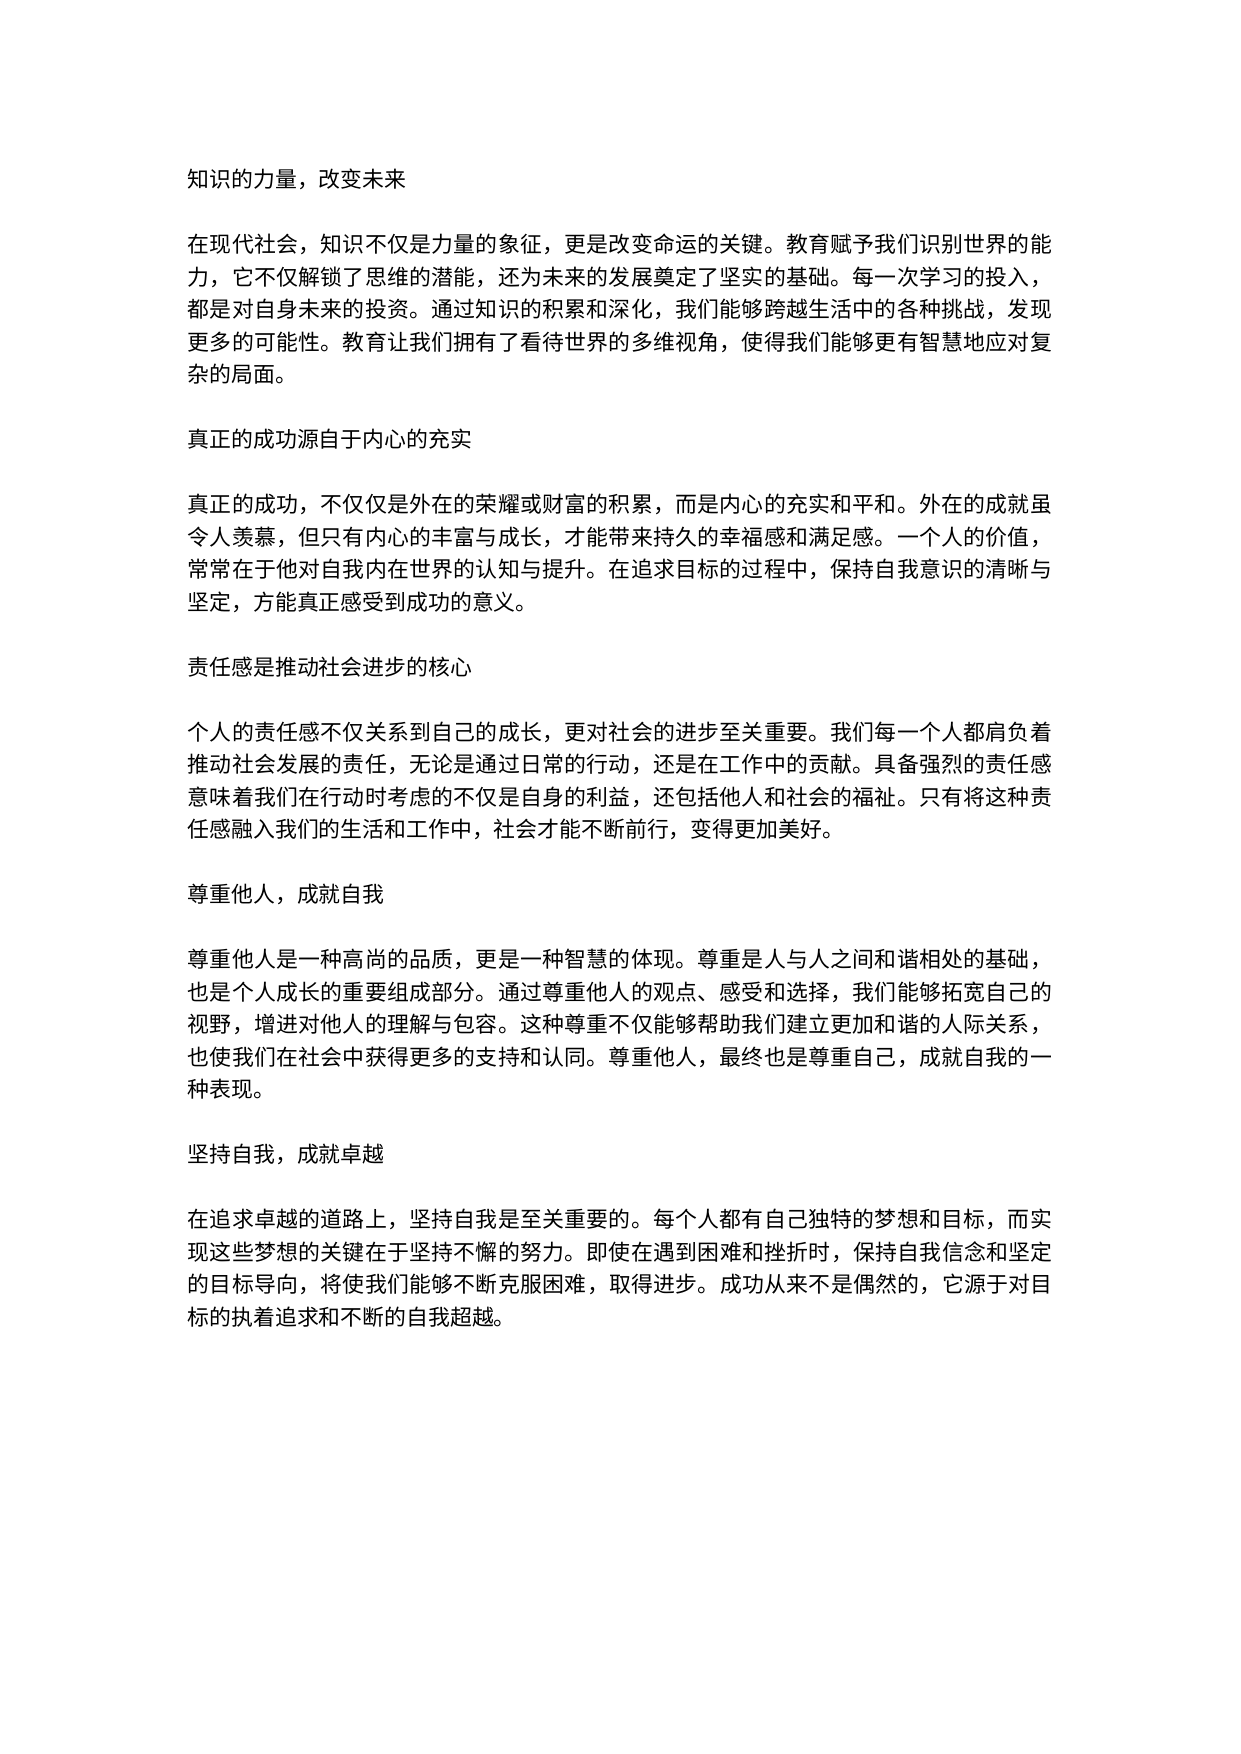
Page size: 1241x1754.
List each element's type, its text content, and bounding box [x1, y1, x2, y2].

text 真正的成功源自于内心的充实 [187, 422, 1053, 454]
text 在追求卓越的道路上，坚持自我是至关重要的。每个人都有自己独特的梦想和目标，而实现这些梦想的关键在于坚持不懈的努力。即使在遇到困难和挫折时，保持自我信念和坚定的目标导向，将使我们能够不断克服困难，取得进步。成功从来不是偶然的，它源于对目标的执着追求和不断的自我超越。 [187, 1202, 1053, 1332]
text 责任感是推动社会进步的核心 [187, 649, 1053, 682]
text 尊重他人，成就自我 [187, 877, 1053, 909]
text 在现代社会，知识不仅是力量的象征，更是改变命运的关键。教育赋予我们识别世界的能力，它不仅解锁了思维的潜能，还为未来的发展奠定了坚实的基础。每一次学习的投入，都是对自身未来的投资。通过知识的积累和深化，我们能够跨越生活中的各种挑战，发现更多的可能性。教育让我们拥有了看待世界的多维视角，使得我们能够更有智慧地应对复杂的局面。 [187, 227, 1053, 389]
text 知识的力量，改变未来 [187, 162, 1053, 194]
text 真正的成功，不仅仅是外在的荣耀或财富的积累，而是内心的充实和平和。外在的成就虽令人羡慕，但只有内心的丰富与成长，才能带来持久的幸福感和满足感。一个人的价值，常常在于他对自我内在世界的认知与提升。在追求目标的过程中，保持自我意识的清晰与坚定，方能真正感受到成功的意义。 [187, 487, 1053, 617]
text 坚持自我，成就卓越 [187, 1137, 1053, 1169]
text 尊重他人是一种高尚的品质，更是一种智慧的体现。尊重是人与人之间和谐相处的基础，也是个人成长的重要组成部分。通过尊重他人的观点、感受和选择，我们能够拓宽自己的视野，增进对他人的理解与包容。这种尊重不仅能够帮助我们建立更加和谐的人际关系，也使我们在社会中获得更多的支持和认同。尊重他人，最终也是尊重自己，成就自我的一种表现。 [187, 942, 1053, 1104]
text 个人的责任感不仅关系到自己的成长，更对社会的进步至关重要。我们每一个人都肩负着推动社会发展的责任，无论是通过日常的行动，还是在工作中的贡献。具备强烈的责任感，意味着我们在行动时考虑的不仅是自身的利益，还包括他人和社会的福祉。只有将这种责任感融入我们的生活和工作中，社会才能不断前行，变得更加美好。 [187, 714, 1053, 844]
